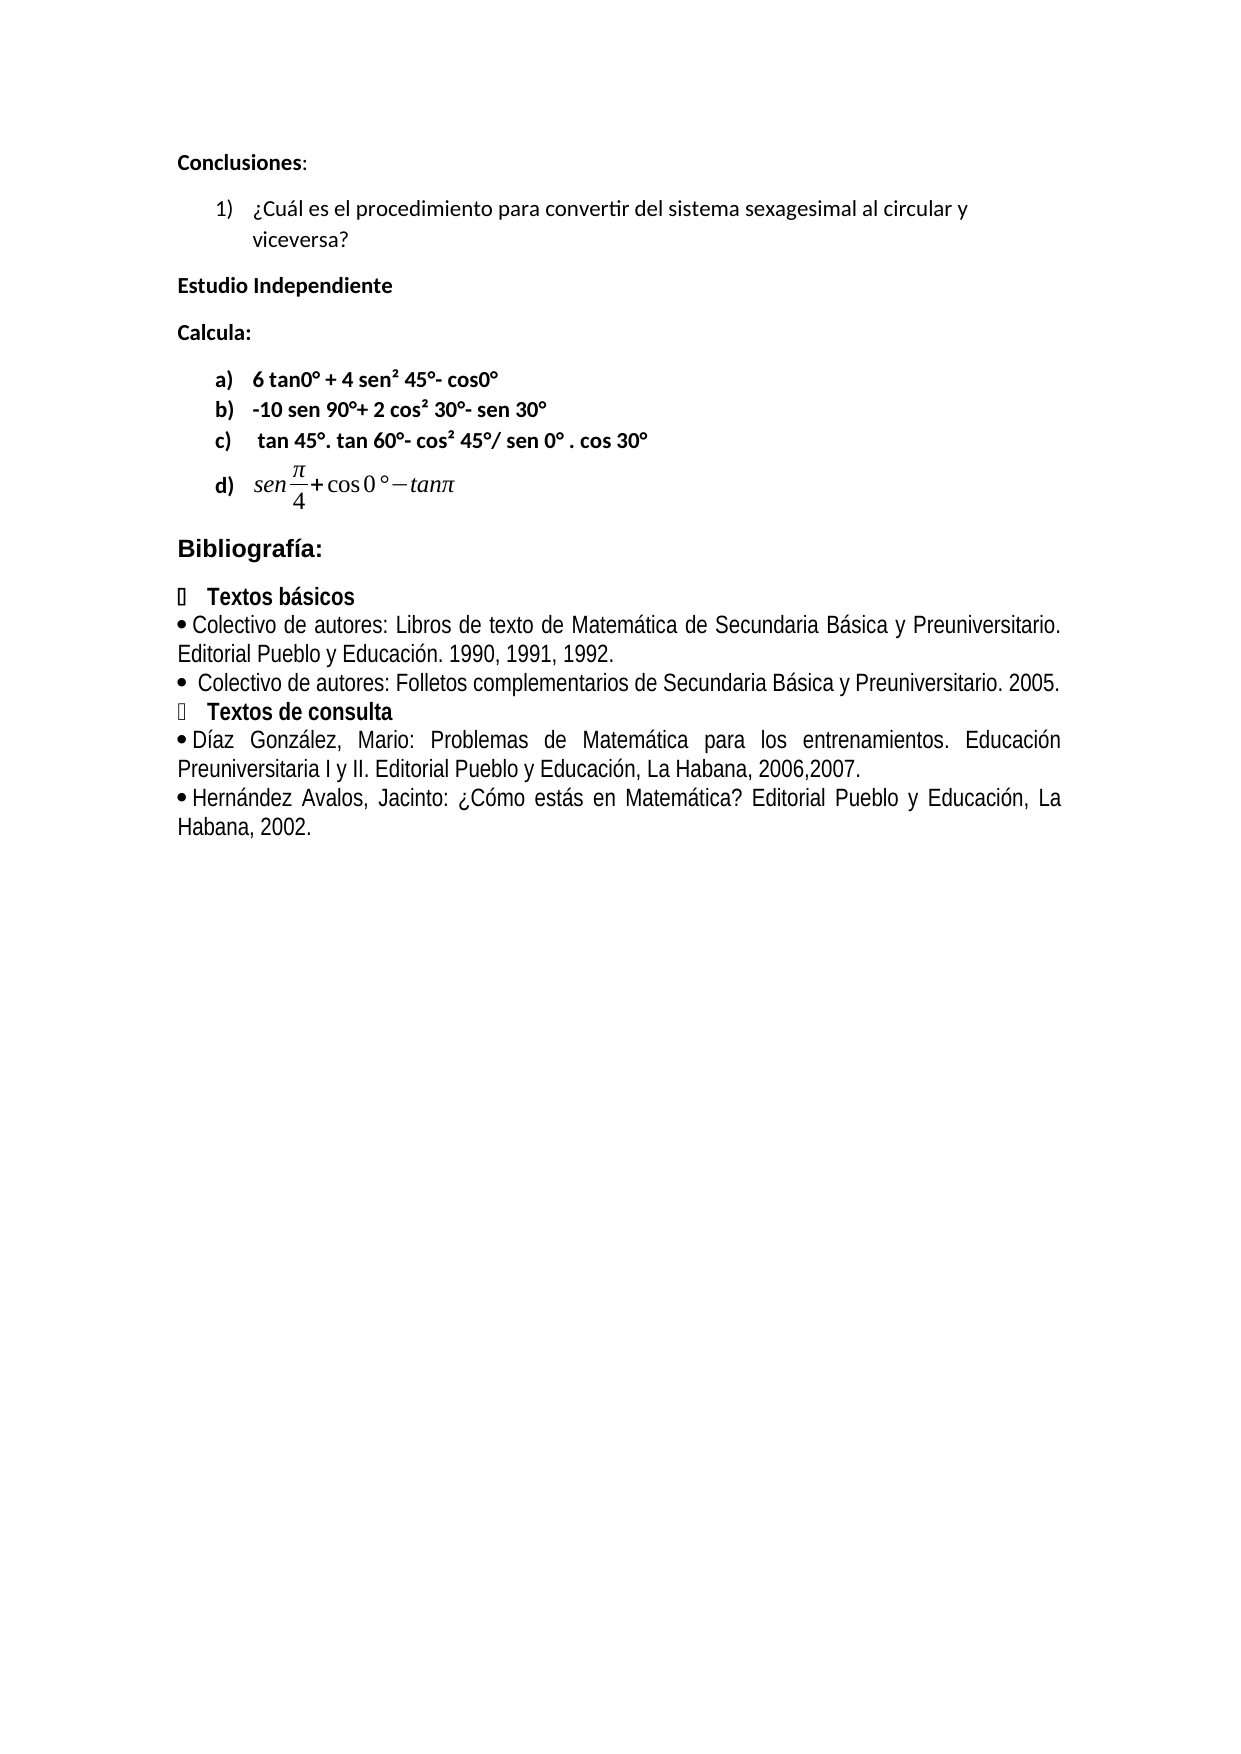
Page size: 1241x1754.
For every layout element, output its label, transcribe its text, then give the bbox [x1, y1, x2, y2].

list Díaz González, Mario: Problemas de Matemática para los entrenamientos. Educación Preuniversitaria I y II. Editorial Pueblo y Educación, , 2006,2007. [177, 726, 1063, 783]
list ¿Cuál es el procedimiento para convertir del sistema sexagesimal al circular y viceversa? [215, 194, 1063, 253]
text Conclusiones: [177, 148, 1063, 176]
list Textos básicos [177, 581, 1063, 610]
text Estudio Independiente [177, 272, 1063, 299]
text Bibliografía: [177, 534, 1063, 562]
list 6 tan0° + 4 sen² 45°- cos0° [215, 365, 1063, 393]
text Calcula: [177, 318, 1063, 346]
list tan 45°. tan 60°- cos² 45°/ sen 0° . cos 30° [215, 426, 1063, 454]
list Colectivo de autores: Folletos complementarios de Secundaria Básica y Preuniversitario. 2005. [177, 668, 1063, 697]
list Hernández Avalos, Jacinto: ¿Cómo estás en Matemática? Editorial Pueblo y Educación, , 2002. [177, 783, 1063, 841]
list -10 sen 90°+ 2 cos² 30°- sen 30° [215, 396, 1063, 423]
list Colectivo de autores: Libros de texto de Matemática de Secundaria Básica y Preuniversitario. Editorial Pueblo y Educación. 1990, 1991, 1992. [177, 610, 1063, 668]
list Textos de consulta [177, 697, 1063, 726]
